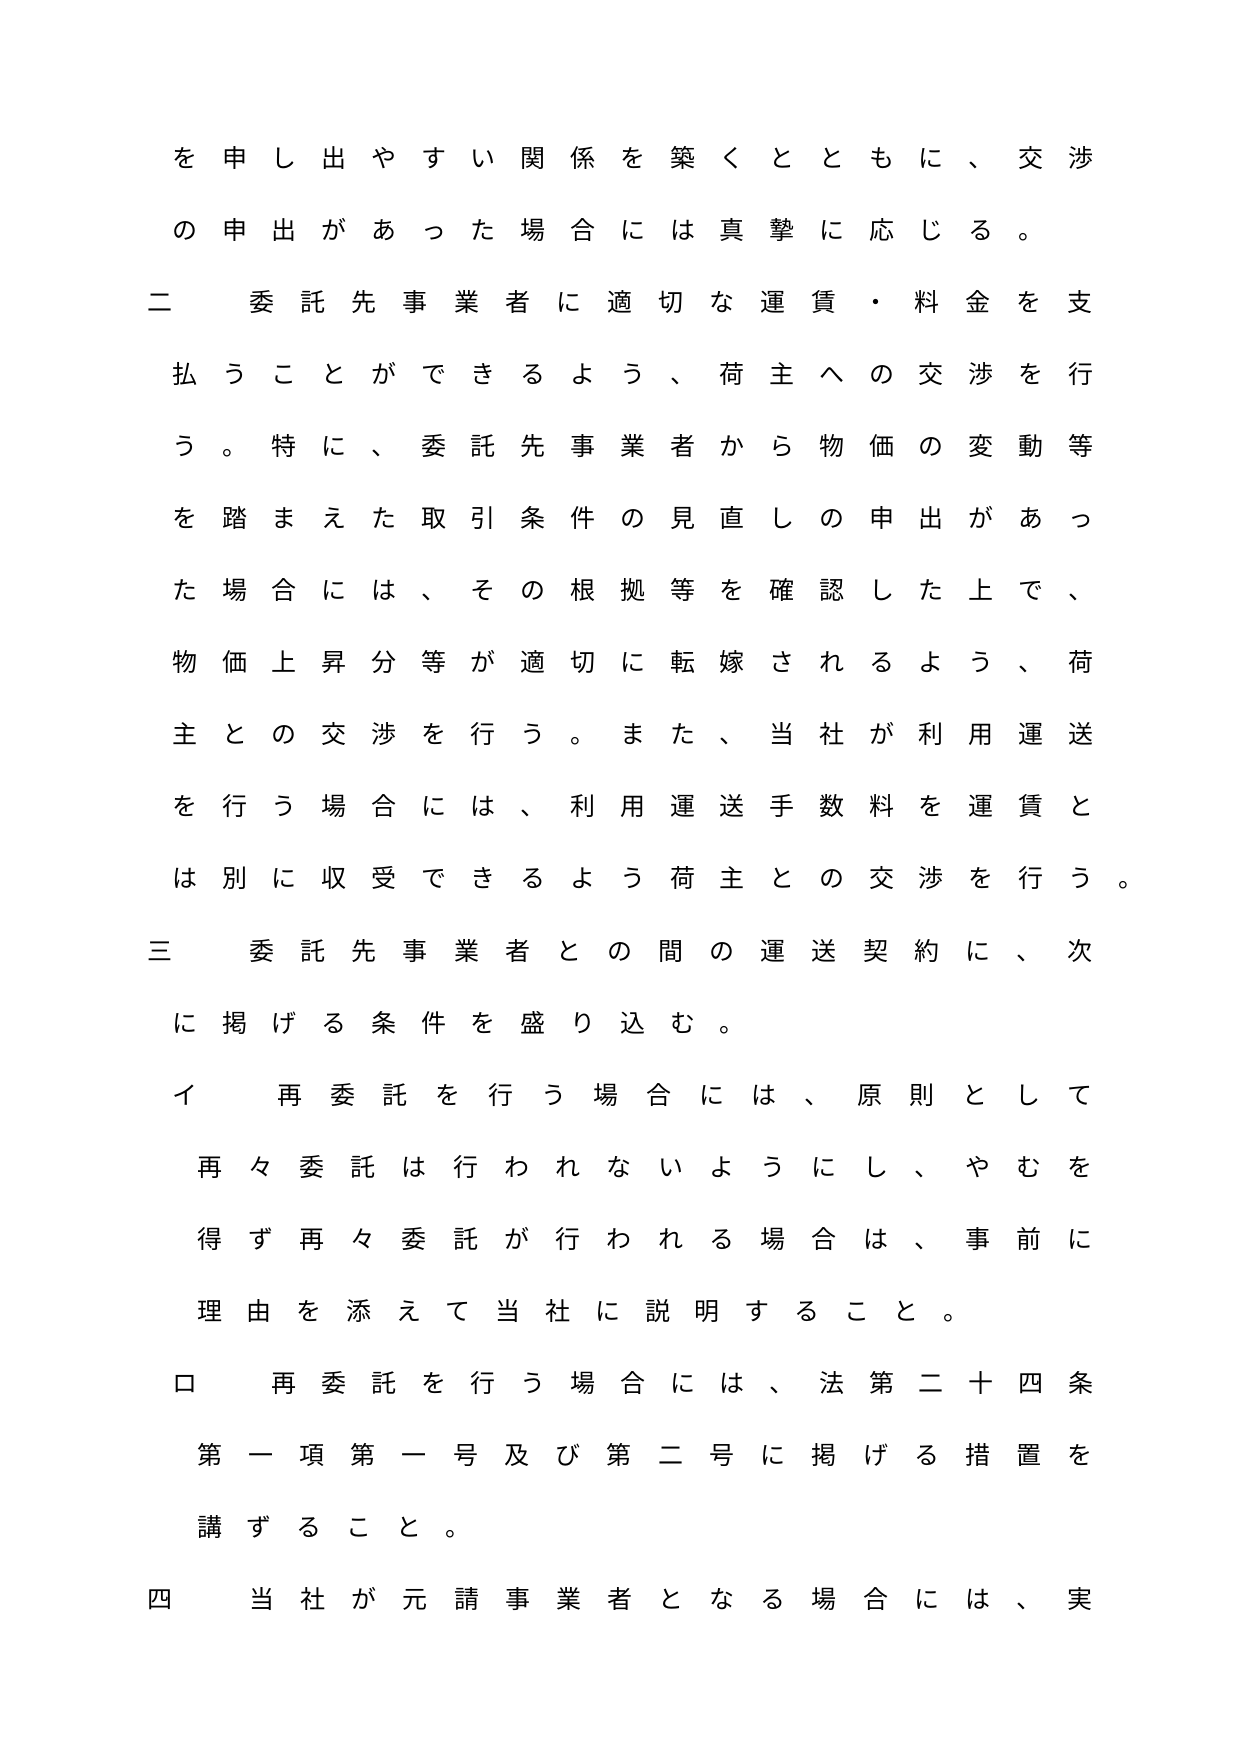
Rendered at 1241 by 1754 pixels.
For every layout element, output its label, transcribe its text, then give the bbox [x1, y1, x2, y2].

text 二 委託先事業者に適切な運賃・料金を支払うことができるよう、荷主への交渉を行う。特に、委託先事業者から物価の変動等を踏まえた取引条件の見直しの申出があった場合には、その根拠等を確認した上で、物価上昇分等が適切に転嫁されるよう、荷主との交渉を行う。また、当社が利用運送を行う場合には、利用運送手数料を運賃とは別に収受できるよう荷主との交渉を行う。 [144, 264, 1118, 913]
text ロ 再委託を行う場合には、法第二十四条第一項第一号及び第二号に掲げる措置を講ずること。 [166, 1346, 1118, 1562]
text 三 委託先事業者との間の運送契約に、次に掲げる条件を盛り込む。 [144, 913, 1118, 1057]
text イ 再委託を行う場合には、原則として再々委託は行われないようにし、やむを得ず再々委託が行われる場合は、事前に理由を添えて当社に説明すること。 [166, 1057, 1118, 1346]
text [144, 1562, 1118, 1634]
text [144, 120, 1118, 264]
